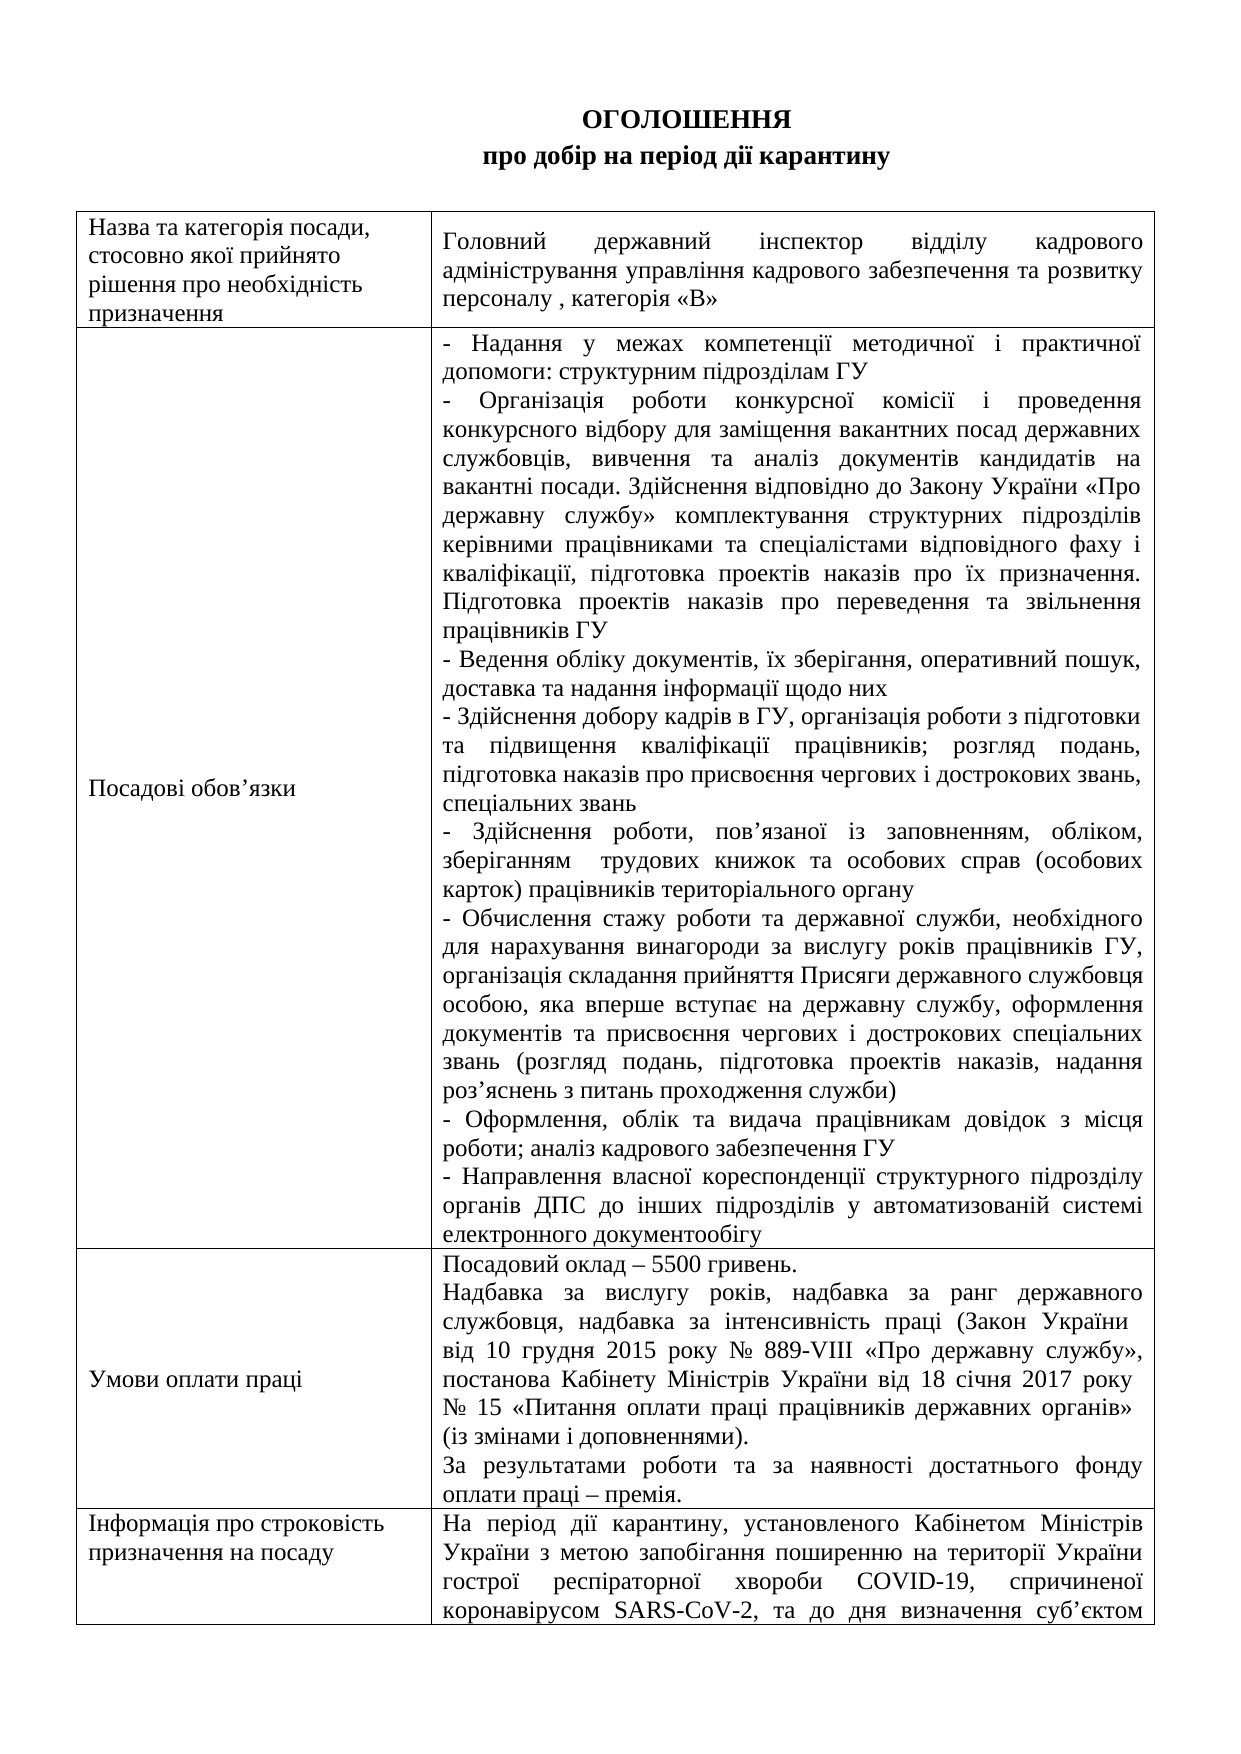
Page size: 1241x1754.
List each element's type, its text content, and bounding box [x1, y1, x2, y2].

text про добір на період дії карантину [177, 139, 1122, 170]
text ОГОЛОШЕННЯ [177, 103, 1122, 134]
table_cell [77, 1509, 431, 1623]
table_cell - Надання у межах компетенції методичної і практичної допомоги: структурним підрозділам ГУ - Організація роботи конкурсної комісії і проведення конкурсного відбору для заміщення вакантних посад державних службовців, вивчення та аналіз документів кандидатів на вакантні посади. Здійснення відповідно до Закону України «Про державну службу» комплектування структурних підрозділів керівними працівниками та спеціалістами відповідного фаху і кваліфікації, підготовка проектів наказів про їх призначення. Підготовка проектів наказів про переведення та звільнення працівників ГУ - Ведення обліку документів, їх зберігання, оперативний пошук, доставка та надання інформації щодо них - Здійснення добору кадрів в ГУ, організація роботи з підготовки та підвищення кваліфікації працівників; розгляд подань, підготовка наказів про присвоєння чергових і дострокових звань, спеціальних звань - Здійснення роботи, пов’язаної із заповненням, обліком, зберіганням трудових книжок та особових справ (особових карток) працівників територіального органу - Обчислення стажу роботи та державної служби, необхідного для нарахування винагороди за вислугу років працівників ГУ, організація складання прийняття Присяги державного службовця особою, яка вперше вступає на державну службу, оформлення документів та присвоєння чергових і дострокових спеціальних звань (розгляд подань, підготовка проектів наказів, надання роз’яснень з питань проходження служби) - Оформлення, облік та видача працівникам довідок з місця роботи; аналіз кадрового забезпечення ГУ - Направлення власної кореспонденції структурного підрозділу органів ДПС до інших підрозділів у автоматизованій системі електронного документообігу [432, 328, 1154, 1248]
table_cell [432, 1509, 1154, 1623]
table_header Назва та категорія посади, стосовно якої прийнято рішення про необхідність призначення [77, 212, 431, 327]
table_cell Посадовий оклад – 5500 гривень. Надбавка за вислугу років, надбавка за ранг державного службовця, надбавка за інтенсивність праці (Закон України від 10 грудня 2015 року № 889-VIII «Про державну службу», постанова Кабінету Міністрів України від 18 січня 2017 року № 15 «Питання оплати праці працівників державних органів» (із змінами і доповненнями). За результатами роботи та за наявності достатнього фонду оплати праці – премія. [432, 1249, 1154, 1507]
table_cell Посадові обов’язки [77, 328, 431, 1248]
table_cell Умови оплати праці [77, 1249, 431, 1507]
table_header Головний державний інспектор відділу кадрового адміністрування управління кадрового забезпечення та розвитку персоналу , категорія «В» [432, 212, 1154, 327]
